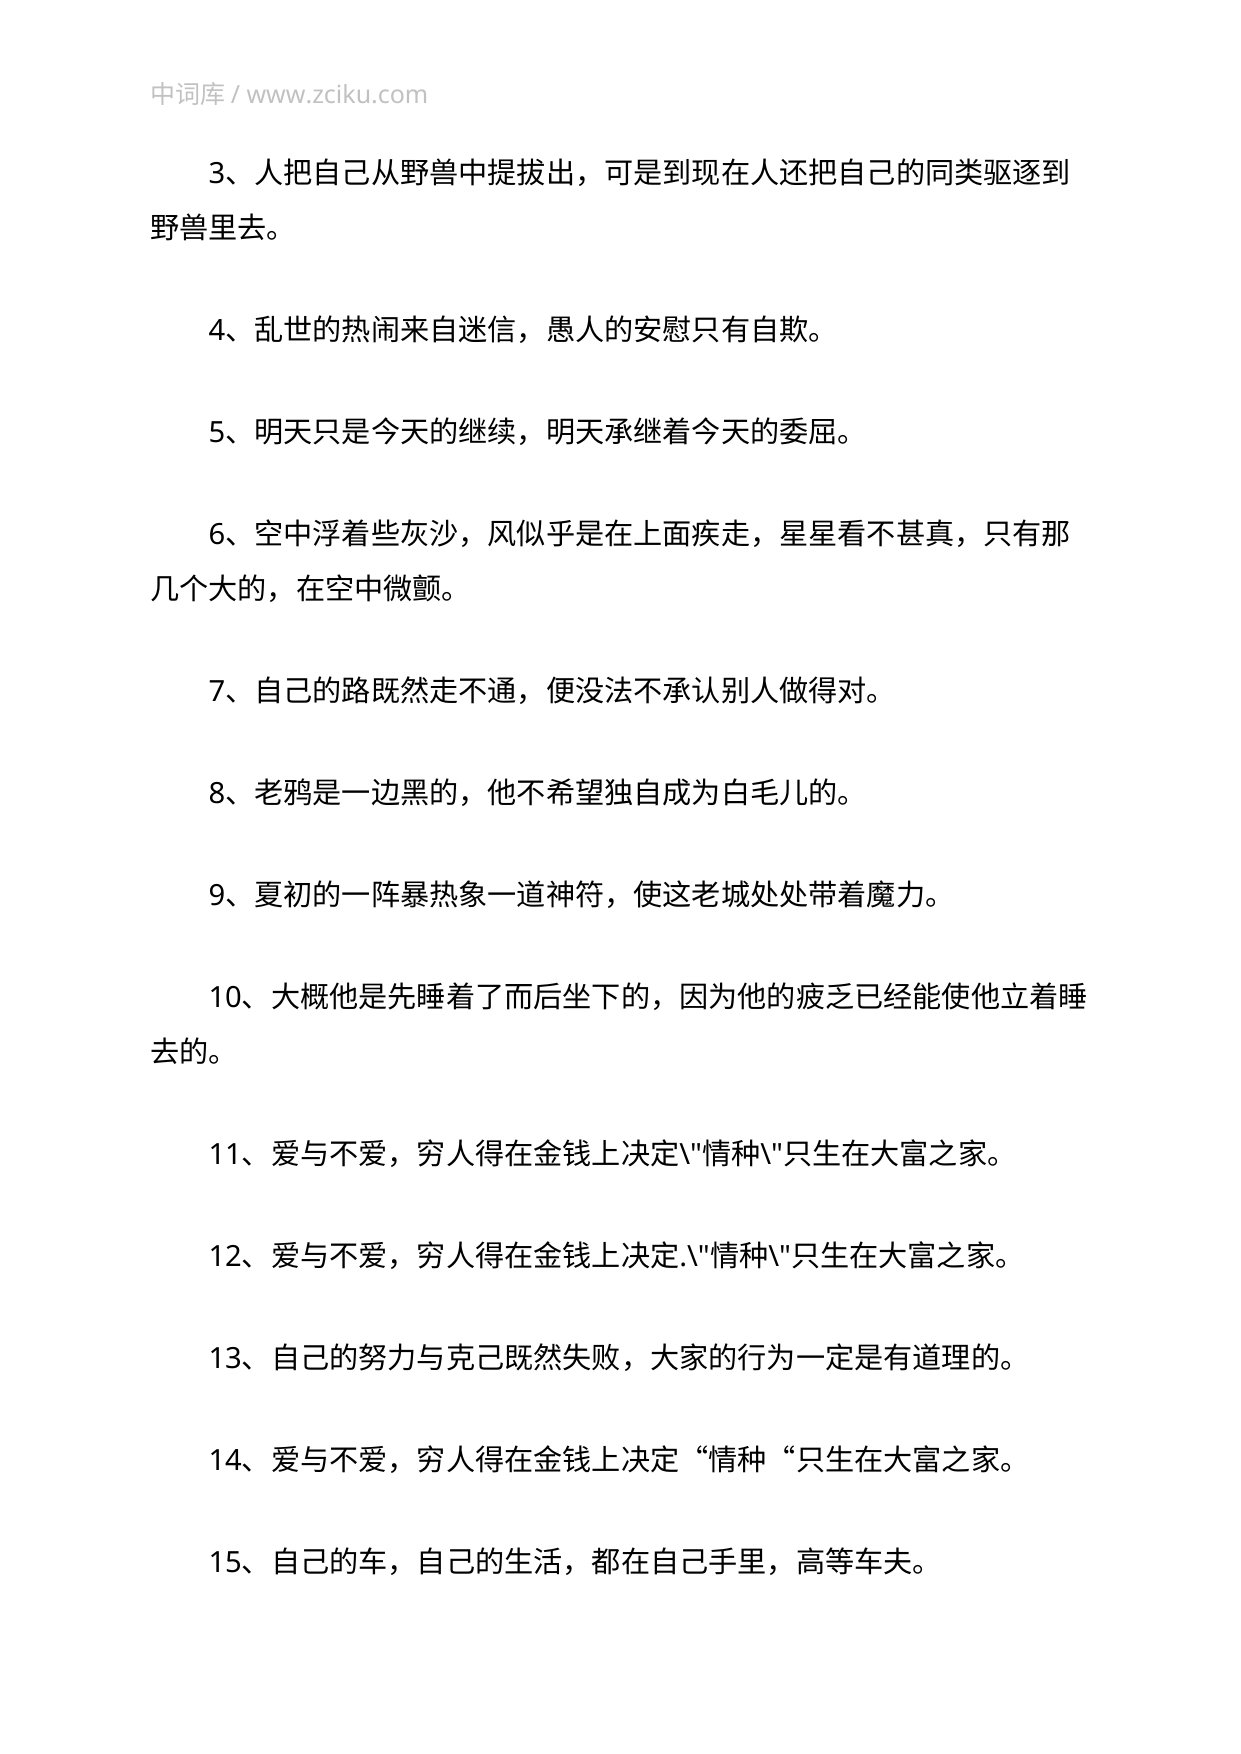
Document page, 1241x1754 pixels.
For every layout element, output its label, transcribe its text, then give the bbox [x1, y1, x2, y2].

text 13、自己的努力与克己既然失败，大家的行为一定是有道理的。 [150, 1334, 1090, 1377]
text 5、明天只是今天的继续，明天承继着今天的委屈。 [150, 409, 1090, 451]
text 11、爱与不爱，穷人得在金钱上决定\"情种\"只生在大富之家。 [150, 1130, 1090, 1173]
text 6、空中浮着些灰沙，风似乎是在上面疾走，星星看不甚真，只有那几个大的，在空中微颤。 [150, 511, 1090, 608]
text 4、乱世的热闹来自迷信，愚人的安慰只有自欺。 [150, 307, 1090, 349]
text 14、爱与不爱，穷人得在金钱上决定“情种“只生在大富之家。 [150, 1436, 1090, 1478]
text 7、自己的路既然走不通，便没法不承认别人做得对。 [150, 667, 1090, 710]
text 10、大概他是先睡着了而后坐下的，因为他的疲乏已经能使他立着睡去的。 [150, 973, 1090, 1071]
text 9、夏初的一阵暴热象一道神符，使这老城处处带着魔力。 [150, 871, 1090, 914]
text 8、老鸦是一边黑的，他不希望独自成为白毛儿的。 [150, 769, 1090, 812]
text 15、自己的车，自己的生活，都在自己手里，高等车夫。 [150, 1538, 1090, 1581]
text 12、爱与不爱，穷人得在金钱上决定.\"情种\"只生在大富之家。 [150, 1232, 1090, 1274]
text 3、人把自己从野兽中提拔出，可是到现在人还把自己的同类驱逐到野兽里去。 [150, 150, 1090, 247]
